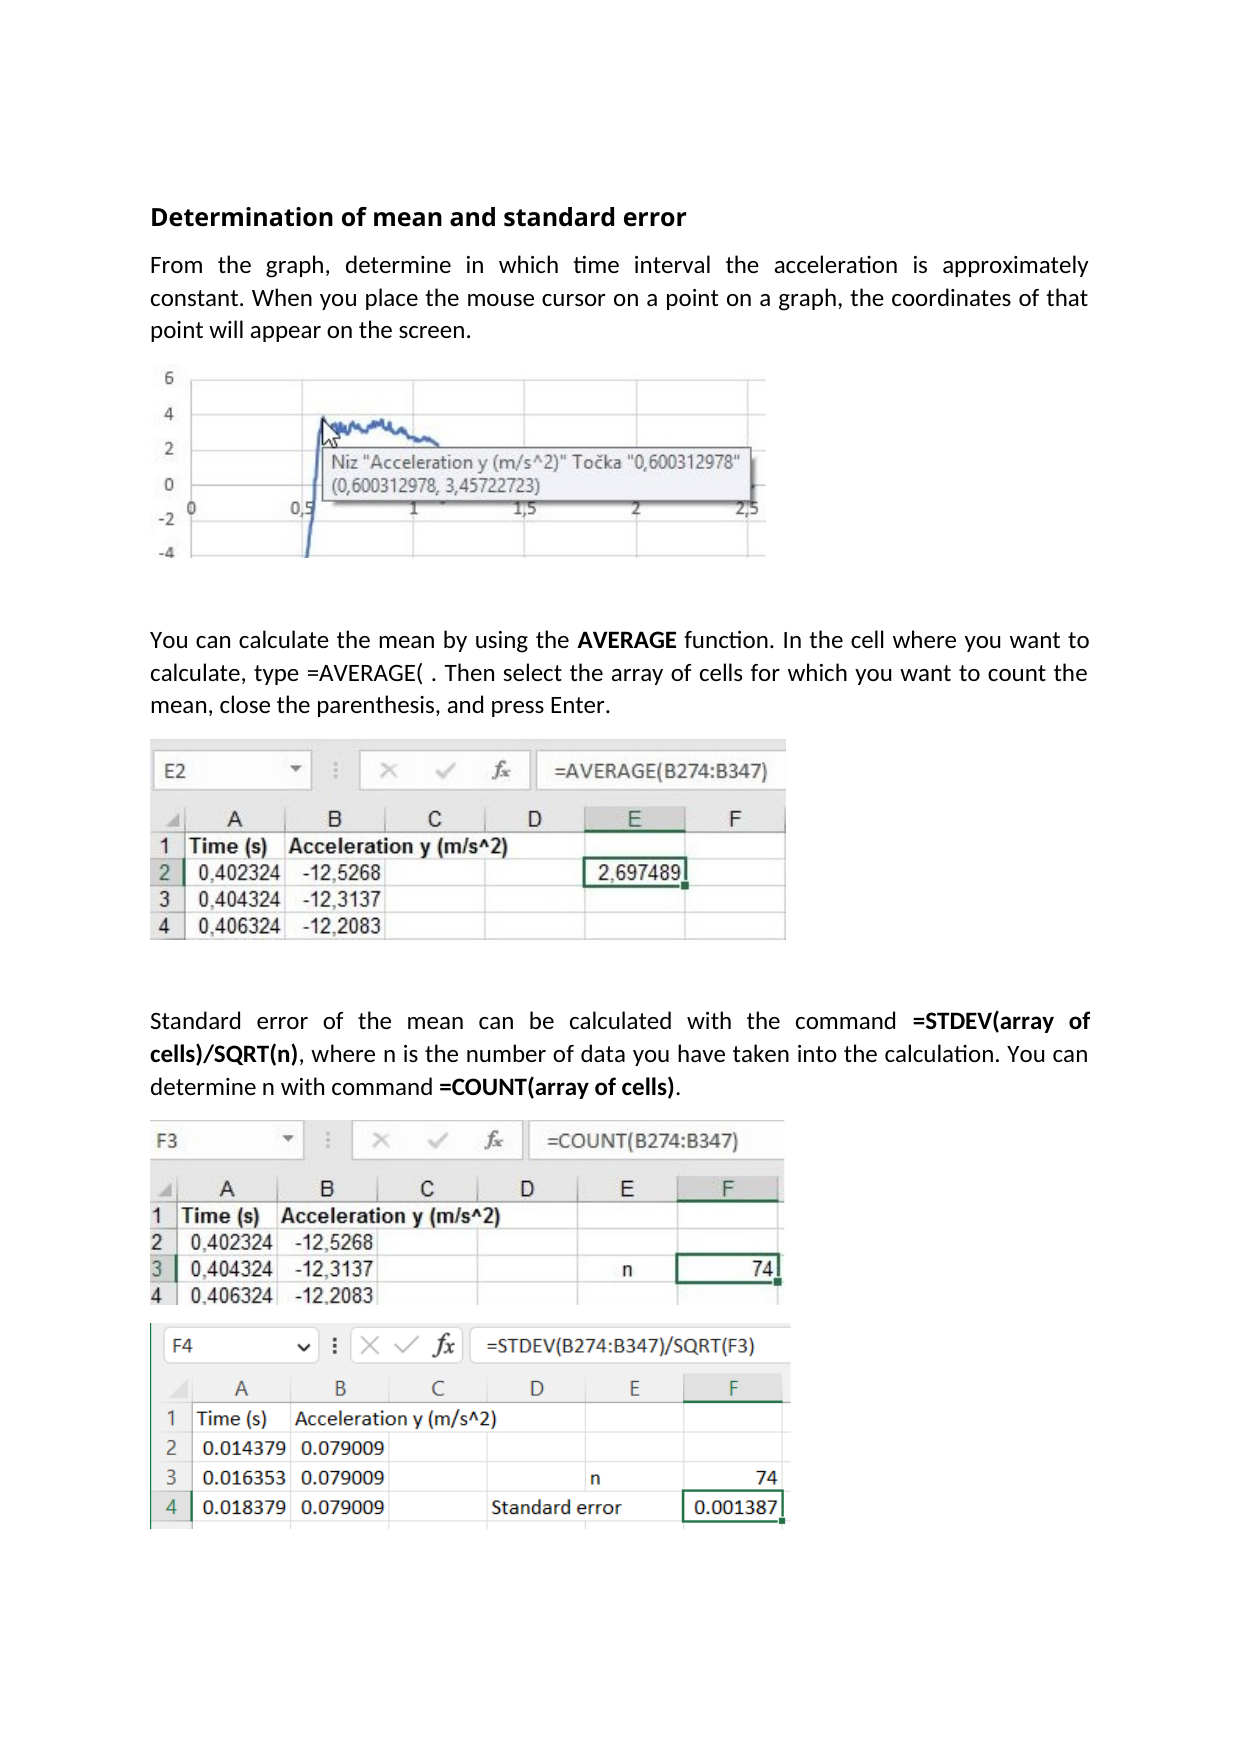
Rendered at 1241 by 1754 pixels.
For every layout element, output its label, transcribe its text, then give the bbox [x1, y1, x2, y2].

text You can calculate the mean by using the AVERAGE function. In the cell where you want to calculate, type =AVERAGE( . Then select the array of cells for which you want to count the mean, close the parenthesis, and press Enter. [150, 624, 1090, 720]
subtitle Determination of mean and standard error [150, 199, 1090, 234]
text Standard error of the mean can be calculated with the command =STDEV(array of cells)/SQRT(n), where n is the number of data you have taken into the calculation. You can determine n with command =COUNT(array of cells). [150, 1005, 1090, 1101]
picture [150, 1120, 785, 1305]
text From the graph, determine in which time interval the acceleration is approximately constant. When you place the mouse cursor on a point on a graph, the coordinates of that point will appear on the screen. [150, 249, 1090, 345]
picture [150, 739, 786, 940]
picture [150, 364, 766, 558]
picture [150, 1323, 791, 1529]
